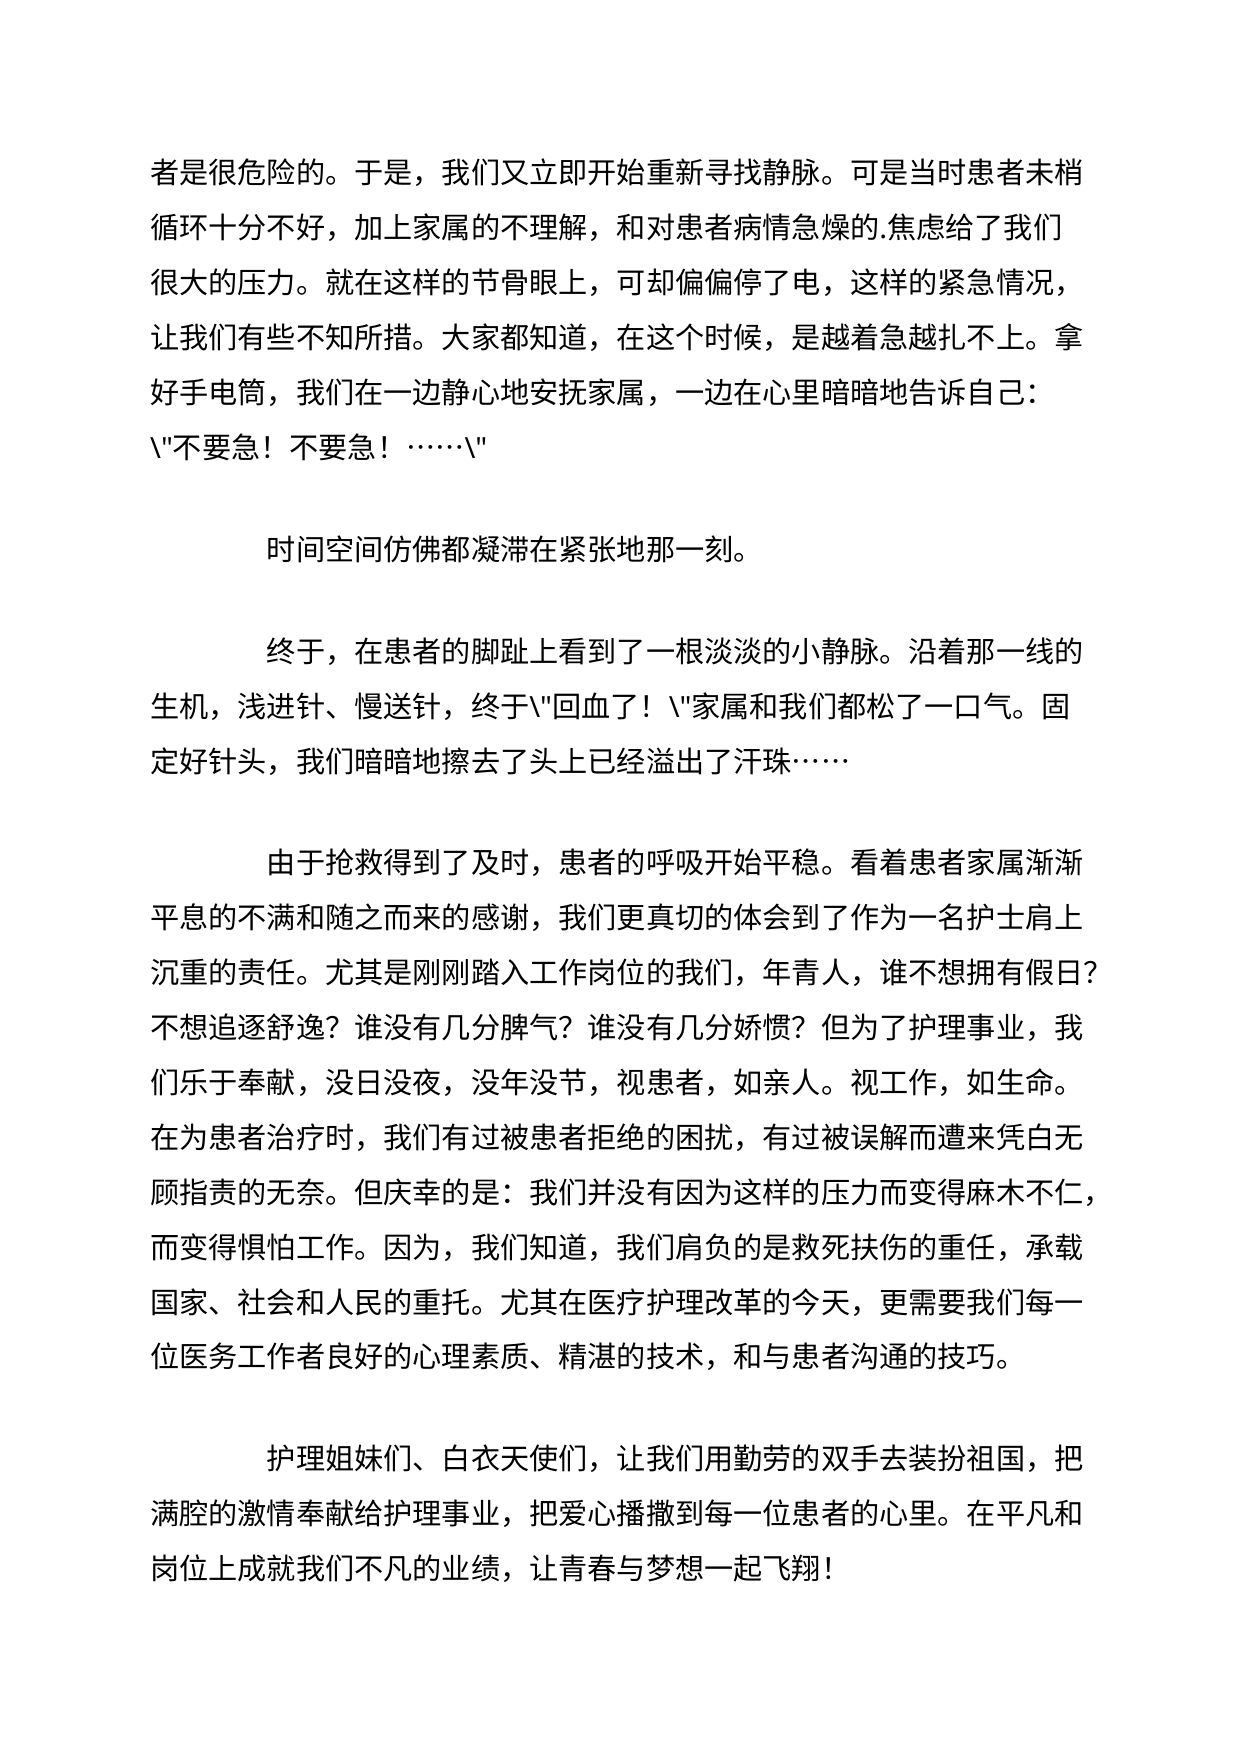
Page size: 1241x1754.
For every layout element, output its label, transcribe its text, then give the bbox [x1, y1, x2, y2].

text 由于抢救得到了及时，患者的呼吸开始平稳。看着患者家属渐渐平息的不满和随之而来的感谢，我们更真切的体会到了作为一名护士肩上沉重的责任。尤其是刚刚踏入工作岗位的我们，年青人，谁不想拥有假日？不想追逐舒逸？谁没有几分脾气？谁没有几分娇惯？但为了护理事业，我们乐于奉献，没日没夜，没年没节，视患者，如亲人。视工作，如生命。在为患者治疗时，我们有过被患者拒绝的困扰，有过被误解而遭来凭白无顾指责的无奈。但庆幸的是：我们并没有因为这样的压力而变得麻木不仁，而变得惧怕工作。因为，我们知道，我们肩负的是救死扶伤的重任，承载国家、社会和人民的重托。尤其在医疗护理改革的今天，更需要我们每一位医务工作者良好的心理素质、精湛的技术，和与患者沟通的技巧。 [150, 840, 1090, 1376]
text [150, 150, 1090, 467]
text 时间空间仿佛都凝滞在紧张地那一刻。 [150, 527, 1090, 569]
text 护理姐妹们、白衣天使们，让我们用勤劳的双手去装扮祖国，把满腔的激情奉献给护理事业，把爱心播撒到每一位患者的心里。在平凡和岗位上成就我们不凡的业绩，让青春与梦想一起飞翔！ [150, 1436, 1090, 1588]
text 终于，在患者的脚趾上看到了一根淡淡的小静脉。沿着那一线的生机，浅进针、慢送针，终于\"回血了！\"家属和我们都松了一口气。固定好针头，我们暗暗地擦去了头上已经溢出了汗珠…… [150, 628, 1090, 781]
